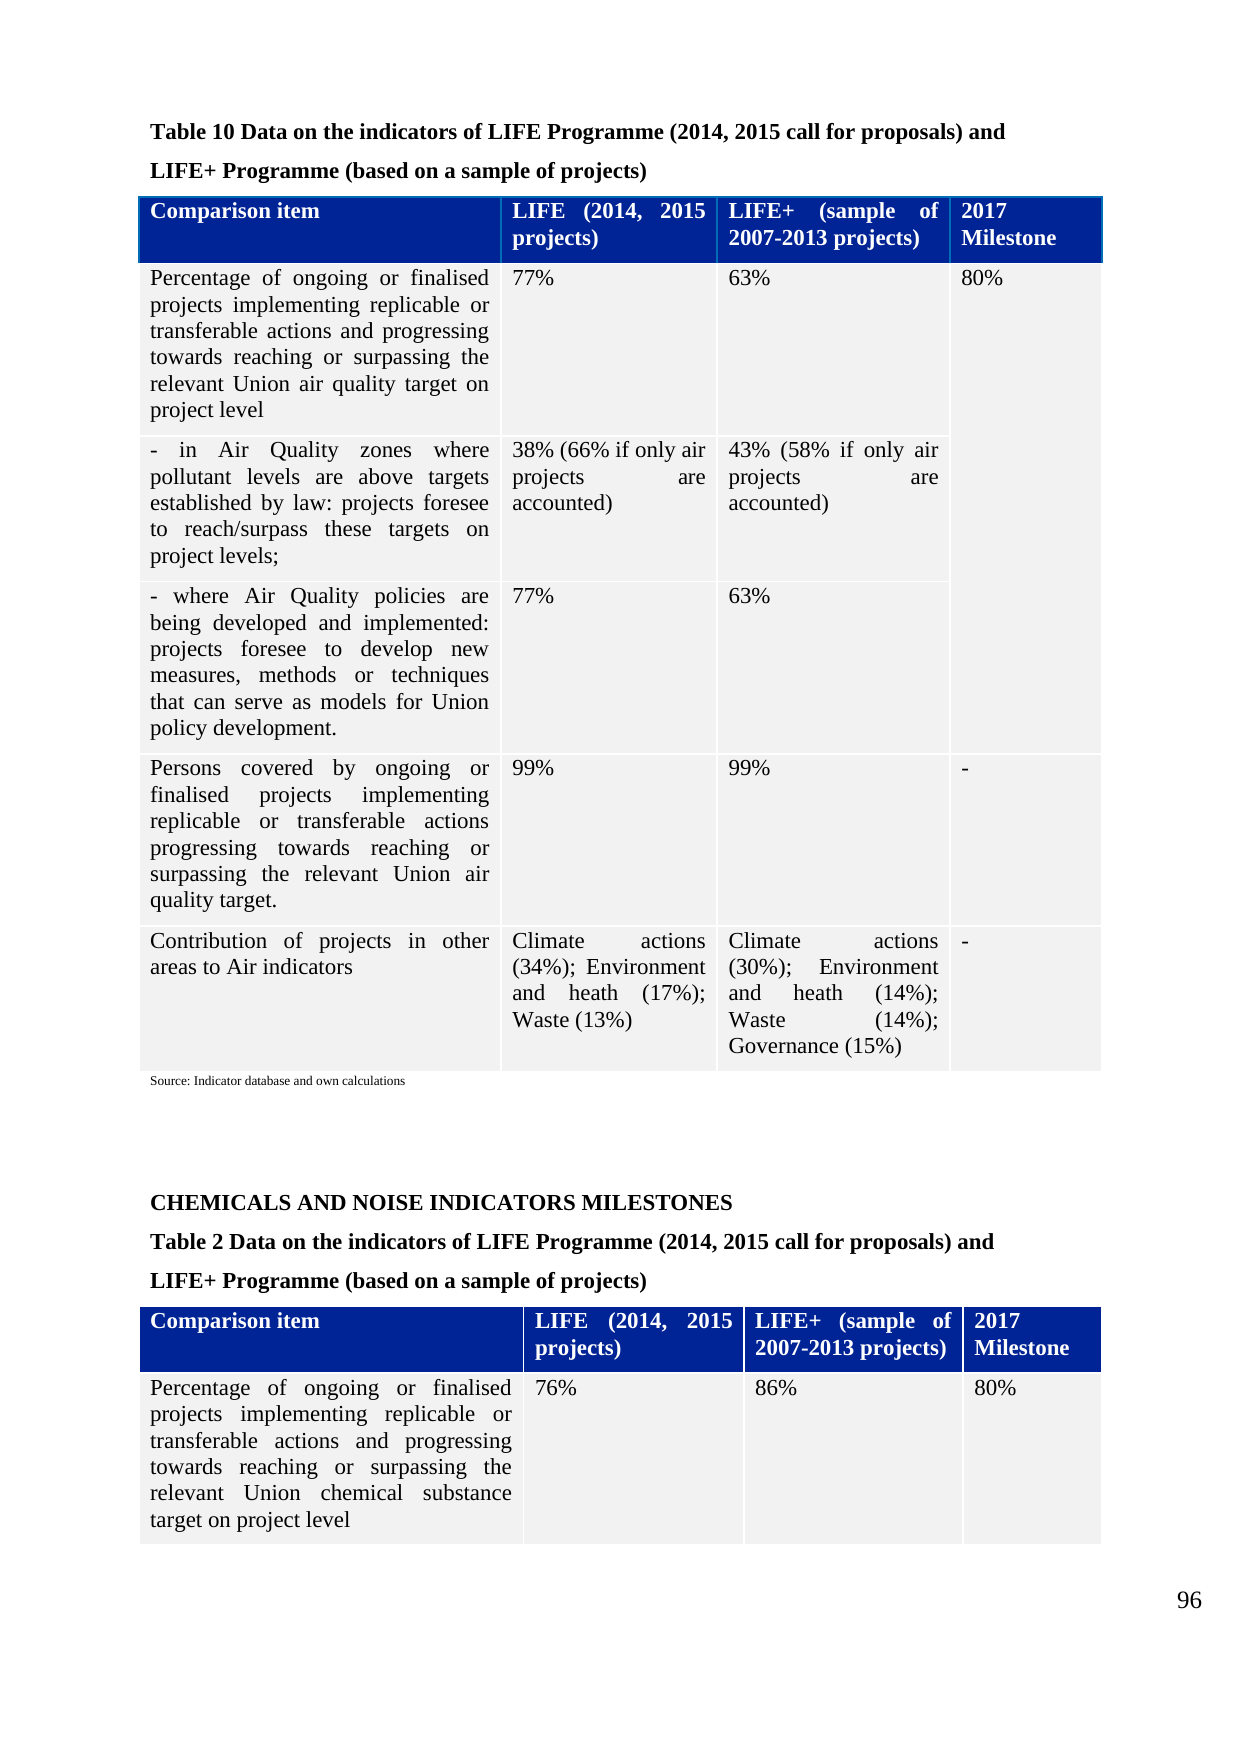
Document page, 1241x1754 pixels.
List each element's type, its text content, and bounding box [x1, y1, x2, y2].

table_header Comparison item [140, 198, 500, 263]
table_cell - [951, 755, 1101, 925]
table_cell Climate actions (34%); Environment and heath (17%); Waste (13%) [502, 927, 716, 1071]
text Table 10 Data on the indicators of LIFE Programme (2014, 2015 call for proposals) and [150, 118, 1113, 144]
table_cell 80% [951, 264, 1101, 753]
table_cell Percentage of ongoing or finalised projects implementing replicable or transferable actions and progressing towards reaching or surpassing the relevant Union air quality target on project level [140, 264, 500, 435]
table_header 2017 Milestone [951, 198, 1101, 263]
table_cell 38% (66% if only air projects are accounted) [502, 437, 716, 581]
text LIFE+ Programme (based on a sample of projects) [150, 157, 1113, 183]
table_cell Climate actions (30%); Environment and heath (14%); Waste (14%); Governance (15%) [718, 927, 949, 1071]
table_cell 80% [964, 1374, 1101, 1544]
table_cell - where Air Quality policies are being developed and implemented: projects foresee to develop new measures, methods or techniques that can serve as models for Union policy development. [140, 582, 500, 753]
table_cell 63% [718, 582, 949, 753]
text CHEMICALS AND NOISE INDICATORS MILESTONES [150, 1189, 1113, 1215]
table_cell 43% (58% if only air projects are accounted) [718, 437, 949, 581]
table_cell 86% [745, 1374, 962, 1544]
text Source: Indicator database and own calculations [150, 1072, 1113, 1099]
table_header Comparison item [140, 1307, 523, 1372]
table_cell 76% [524, 1374, 743, 1544]
text Table 2 Data on the indicators of LIFE Programme (2014, 2015 call for proposals) and [150, 1228, 1113, 1254]
table_cell 77% [502, 582, 716, 753]
table_header LIFE (2014, 2015 projects) [502, 198, 716, 263]
table_header 2017 Milestone [964, 1307, 1101, 1372]
table_cell 99% [502, 755, 716, 925]
table_header LIFE+ (sample of 2007-2013 projects) [745, 1307, 962, 1372]
table_cell 77% [502, 264, 716, 435]
text LIFE+ Programme (based on a sample of projects) [150, 1267, 1113, 1293]
table_cell - [951, 927, 1101, 1071]
table_cell 99% [718, 755, 949, 925]
table_header LIFE+ (sample of 2007-2013 projects) [718, 198, 949, 263]
table_cell Persons covered by ongoing or finalised projects implementing replicable or transferable actions progressing towards reaching or surpassing the relevant Union air quality target. [140, 755, 500, 925]
table_cell 63% [718, 264, 949, 435]
table_cell - in Air Quality zones where pollutant levels are above targets established by law: projects foresee to reach/surpass these targets on project levels; [140, 437, 500, 581]
table_cell Percentage of ongoing or finalised projects implementing replicable or transferable actions and progressing towards reaching or surpassing the relevant Union chemical substance target on project level [140, 1374, 523, 1544]
table_header LIFE (2014, 2015 projects) [524, 1307, 743, 1372]
table_cell Contribution of projects in other areas to Air indicators [140, 927, 500, 1071]
